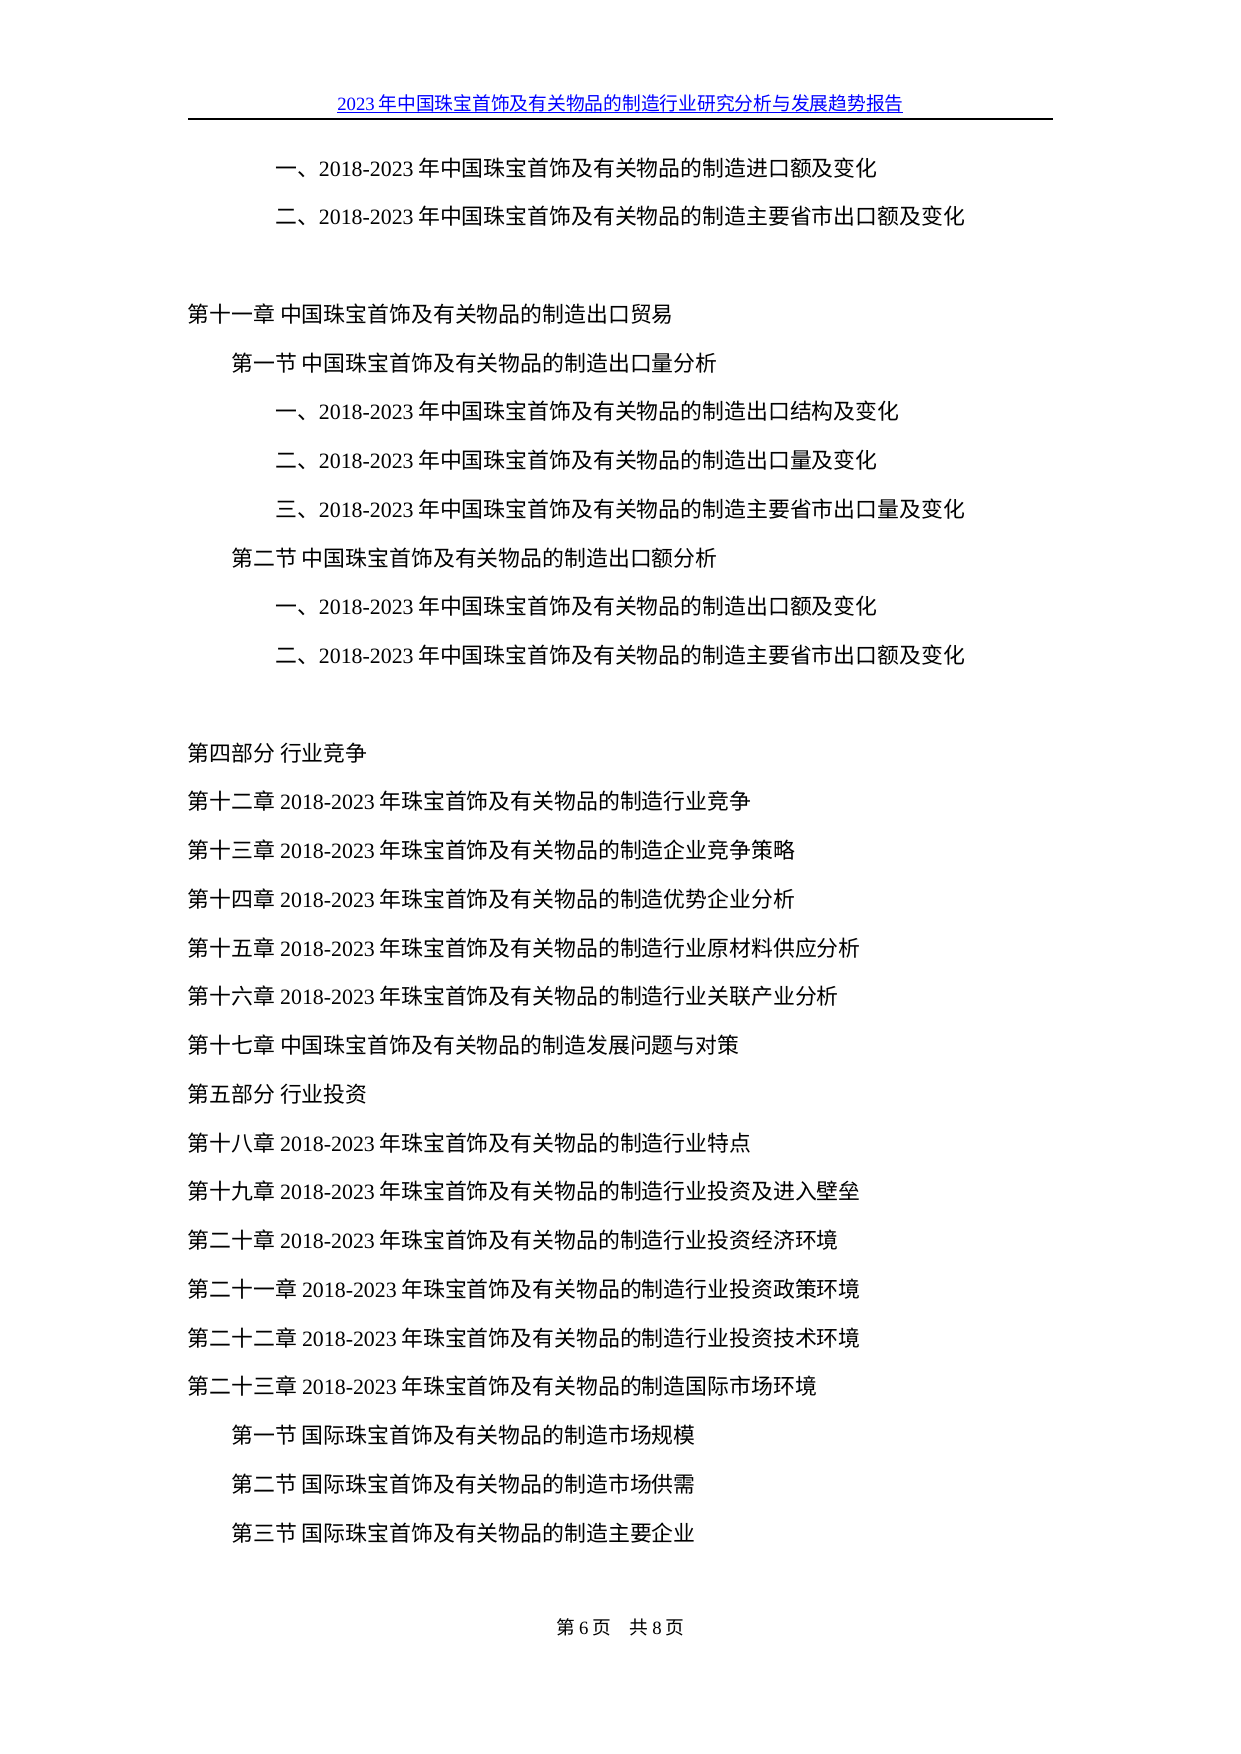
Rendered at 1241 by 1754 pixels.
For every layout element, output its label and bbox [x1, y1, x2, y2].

text [187, 150, 1053, 1548]
